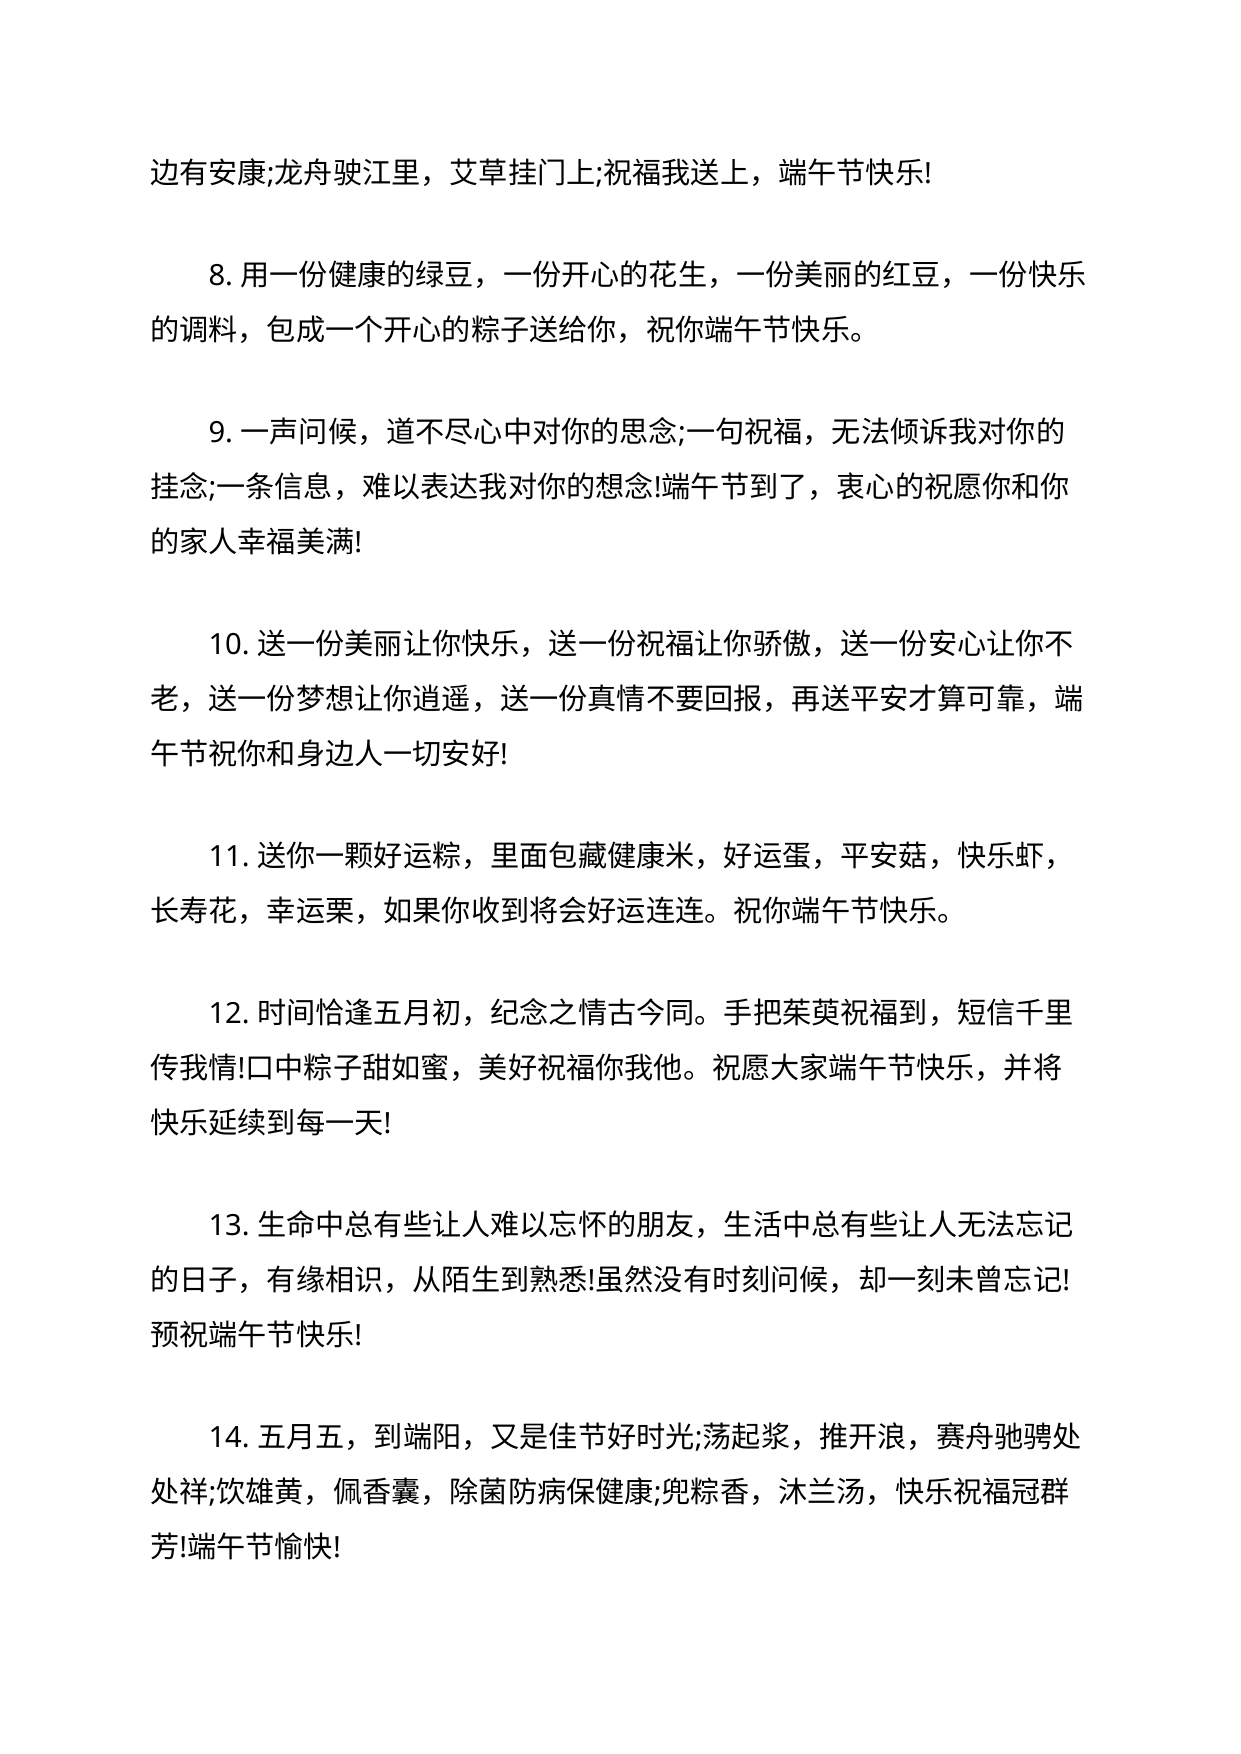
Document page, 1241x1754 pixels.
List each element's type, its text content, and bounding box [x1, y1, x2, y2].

text 12. 时间恰逢五月初，纪念之情古今同。手把茱萸祝福到，短信千里传我情!口中粽子甜如蜜，美好祝福你我他。祝愿大家端午节快乐，并将快乐延续到每一天! [150, 989, 1090, 1142]
text 14. 五月五，到端阳，又是佳节好时光;荡起浆，推开浪，赛舟驰骋处处祥;饮雄黄，佩香囊，除菌防病保健康;兜粽香，沐兰汤，快乐祝福冠群芳!端午节愉快! [150, 1413, 1090, 1566]
text 11. 送你一颗好运粽，里面包藏健康米，好运蛋，平安菇，快乐虾，长寿花，幸运栗，如果你收到将会好运连连。祝你端午节快乐。 [150, 833, 1090, 930]
text 13. 生命中总有些让人难以忘怀的朋友，生活中总有些让人无法忘记的日子，有缘相识，从陌生到熟悉!虽然没有时刻问候，却一刻未曾忘记!预祝端午节快乐! [150, 1201, 1090, 1354]
text 8. 用一份健康的绿豆，一份开心的花生，一份美丽的红豆，一份快乐的调料，包成一个开心的粽子送给你，祝你端午节快乐。 [150, 252, 1090, 349]
text 10. 送一份美丽让你快乐，送一份祝福让你骄傲，送一份安心让你不老，送一份梦想让你逍遥，送一份真情不要回报，再送平安才算可靠，端午节祝你和身边人一切安好! [150, 621, 1090, 773]
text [150, 150, 1090, 192]
text 9. 一声问候，道不尽心中对你的思念;一句祝福，无法倾诉我对你的挂念;一条信息，难以表达我对你的想念!端午节到了，衷心的祝愿你和你的家人幸福美满! [150, 409, 1090, 561]
